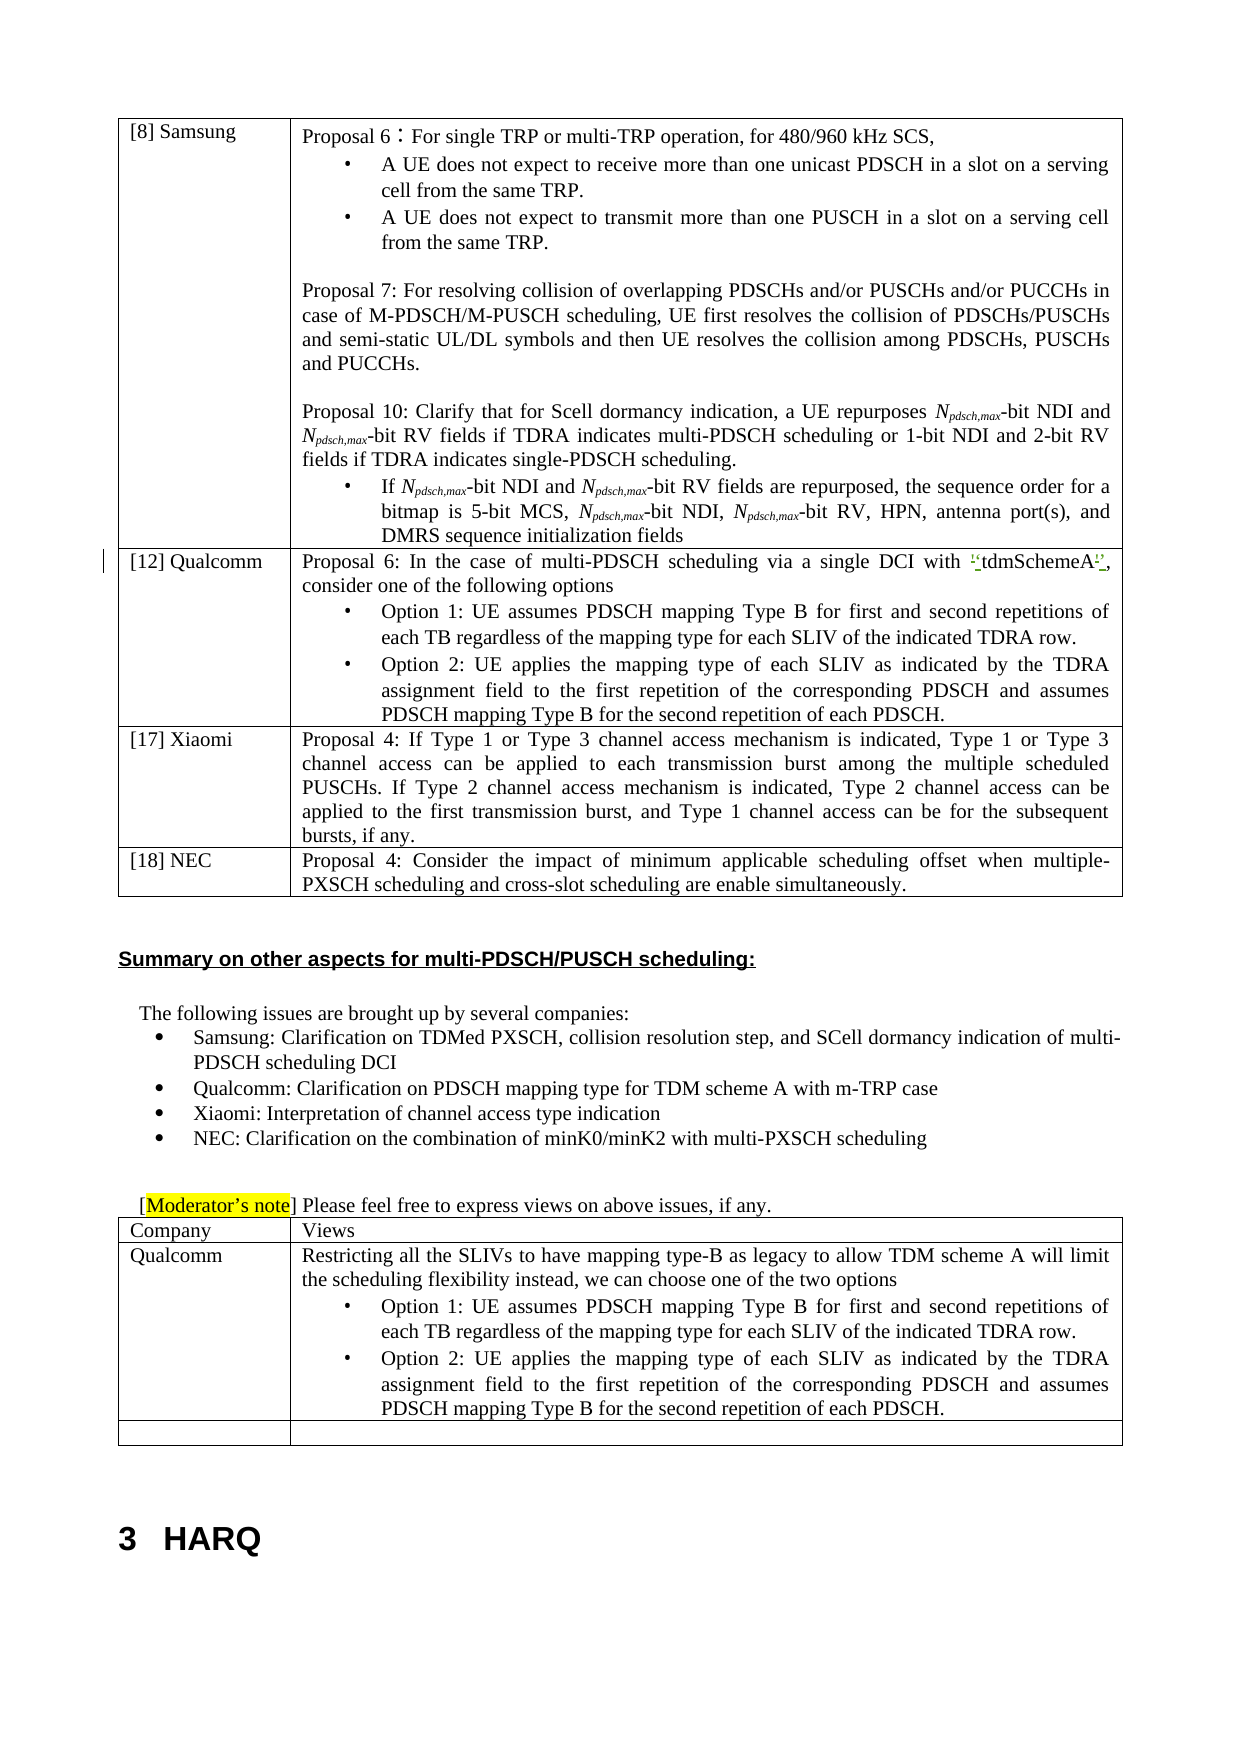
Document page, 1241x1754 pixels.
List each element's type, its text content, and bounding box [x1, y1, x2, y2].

table_cell Proposal 4: Consider the impact of minimum applicable scheduling offset when multiple-PXSCH scheduling and cross-slot scheduling are enable simultaneously. [291, 848, 1122, 896]
table_cell [18] NEC [119, 848, 290, 896]
table_header Views [291, 1218, 1122, 1242]
text The following issues are brought up by several companies: [118, 1001, 1122, 1025]
table_cell Proposal 6: In the case of multi-PDSCH scheduling via a single DCI with tdmSchemeA, consider one of the following options Option 1: UE assumes PDSCH mapping Type B for first and second repetitions of each TB regardless of the mapping type for each SLIV of the indicated TDRA row. Option 2: UE applies the mapping type of each SLIV as indicated by the TDRA assignment field to the first repetition of the corresponding PDSCH and assumes PDSCH mapping Type B for the second repetition of each PDSCH. [291, 549, 1122, 726]
table_cell [12] Qualcomm [119, 549, 290, 726]
table_header Company [119, 1218, 290, 1242]
table_cell Qualcomm [119, 1243, 290, 1420]
list Xiaomi: Interpretation of channel access type indication [156, 1101, 1122, 1125]
list Samsung: Clarification on TDMed PXSCH, collision resolution step, and SCell dormancy indication of multi-PDSCH scheduling DCI [156, 1025, 1122, 1074]
table_cell [291, 1421, 1122, 1445]
list NEC: Clarification on the combination of minK0/minK2 with multi-PXSCH scheduling [156, 1126, 1122, 1150]
table_cell [8] Samsung [119, 119, 290, 547]
table_cell Restricting all the SLIVs to have mapping type-B as legacy to allow TDM scheme A will limit the scheduling flexibility instead, we can choose one of the two options Option 1: UE assumes PDSCH mapping Type B for first and second repetitions of each TB regardless of the mapping type for each SLIV of the indicated TDRA row. Option 2: UE applies the mapping type of each SLIV as indicated by the TDRA assignment field to the first repetition of the corresponding PDSCH and assumes PDSCH mapping Type B for the second repetition of each PDSCH. [291, 1243, 1122, 1420]
table_cell [119, 1421, 290, 1445]
text [Moderator’s note] Please feel free to express views on above issues, if any. [118, 1192, 1122, 1217]
subtitle HARQ [118, 1519, 1122, 1558]
list Qualcomm: Clarification on PDSCH mapping type for TDM scheme A with m-TRP case [156, 1076, 1122, 1099]
table_cell Proposal 6：For single TRP or multi-TRP operation, for 480/960 kHz SCS, A UE does not expect to receive more than one unicast PDSCH in a slot on a serving cell from the same TRP. A UE does not expect to transmit more than one PUSCH in a slot on a serving cell from the same TRP. Proposal 7: For resolving collision of overlapping PDSCHs and/or PUSCHs and/or PUCCHs in case of M-PDSCH/M-PUSCH scheduling, UE first resolves the collision of PDSCHs/PUSCHs and semi-static UL/DL symbols and then UE resolves the collision among PDSCHs, PUSCHs and PUCCHs. Proposal 10: Clarify that for Scell dormancy indication, a UE repurposes Npdsch,max-bit NDI and Npdsch,max-bit RV fields if TDRA indicates multi-PDSCH scheduling or 1-bit NDI and 2-bit RV fields if TDRA indicates single-PDSCH scheduling. If Npdsch,max-bit NDI and Npdsch,max-bit RV fields are repurposed, the sequence order for a bitmap is 5-bit MCS, Npdsch,max-bit NDI, Npdsch,max-bit RV, HPN, antenna port(s), and DMRS sequence initialization fields [291, 119, 1122, 547]
table_cell Proposal 4: If Type 1 or Type 3 channel access mechanism is indicated, Type 1 or Type 3 channel access can be applied to each transmission burst among the multiple scheduled PUSCHs. If Type 2 channel access mechanism is indicated, Type 2 channel access can be applied to the first transmission burst, and Type 1 channel access can be for the subsequent bursts, if any. [291, 727, 1122, 847]
table_cell [17] Xiaomi [119, 727, 290, 847]
subtitle Summary on other aspects for multi-PDSCH/PUSCH scheduling: [118, 946, 1122, 970]
